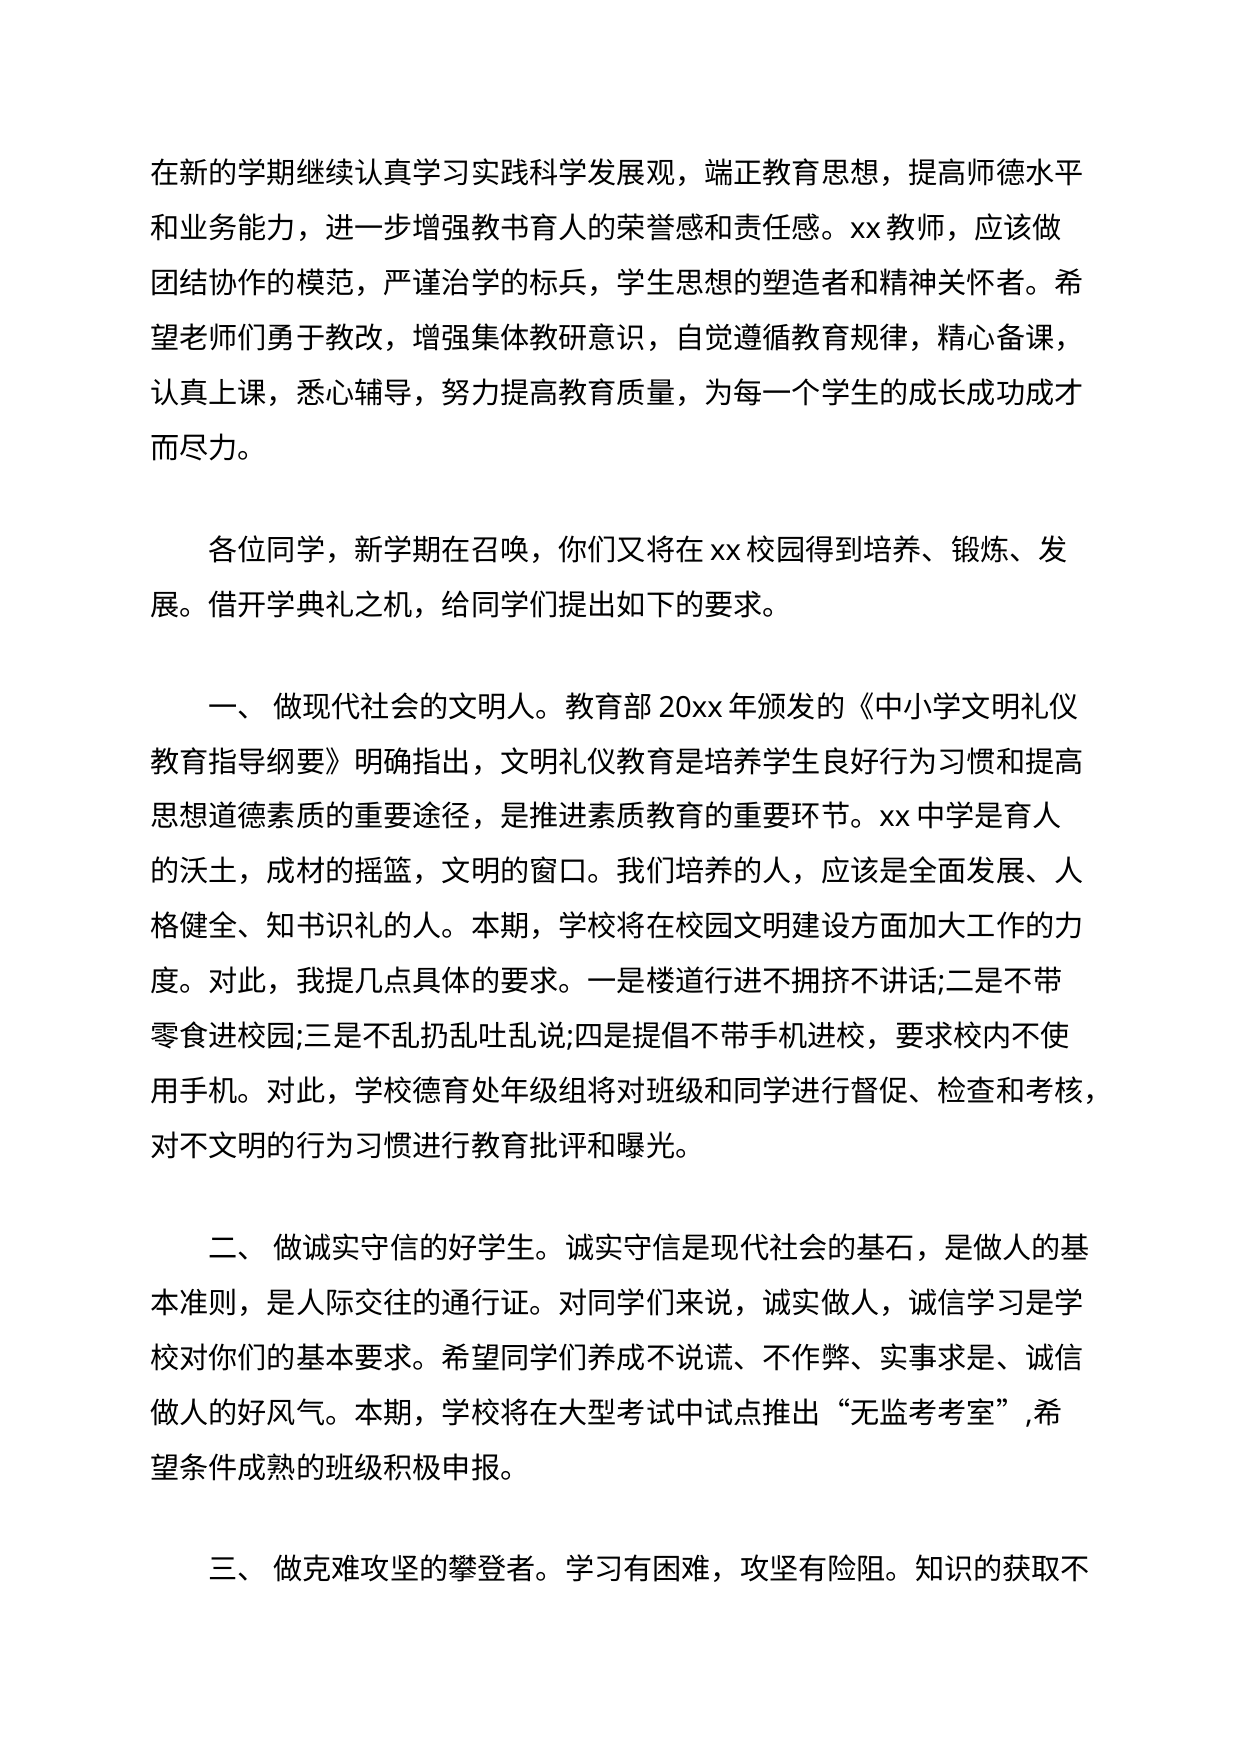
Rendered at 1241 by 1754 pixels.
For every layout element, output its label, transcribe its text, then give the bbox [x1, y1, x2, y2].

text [150, 150, 1090, 467]
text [150, 1546, 1090, 1588]
text 一、 做现代社会的文明人。教育部20xx年颁发的《中小学文明礼仪教育指导纲要》明确指出，文明礼仪教育是培养学生良好行为习惯和提高思想道德素质的重要途径，是推进素质教育的重要环节。xx中学是育人的沃土，成材的摇篮，文明的窗口。我们培养的人，应该是全面发展、人格健全、知书识礼的人。本期，学校将在校园文明建设方面加大工作的力度。对此，我提几点具体的要求。一是楼道行进不拥挤不讲话;二是不带零食进校园;三是不乱扔乱吐乱说;四是提倡不带手机进校，要求校内不使用手机。对此，学校德育处年级组将对班级和同学进行督促、检查和考核，对不文明的行为习惯进行教育批评和曝光。 [150, 683, 1090, 1165]
text 各位同学，新学期在召唤，你们又将在xx校园得到培养、锻炼、发展。借开学典礼之机，给同学们提出如下的要求。 [150, 526, 1090, 624]
text 二、 做诚实守信的好学生。诚实守信是现代社会的基石，是做人的基本准则，是人际交往的通行证。对同学们来说，诚实做人，诚信学习是学校对你们的基本要求。希望同学们养成不说谎、不作弊、实事求是、诚信做人的好风气。本期，学校将在大型考试中试点推出“无监考考室”,希望条件成熟的班级积极申报。 [150, 1224, 1090, 1486]
